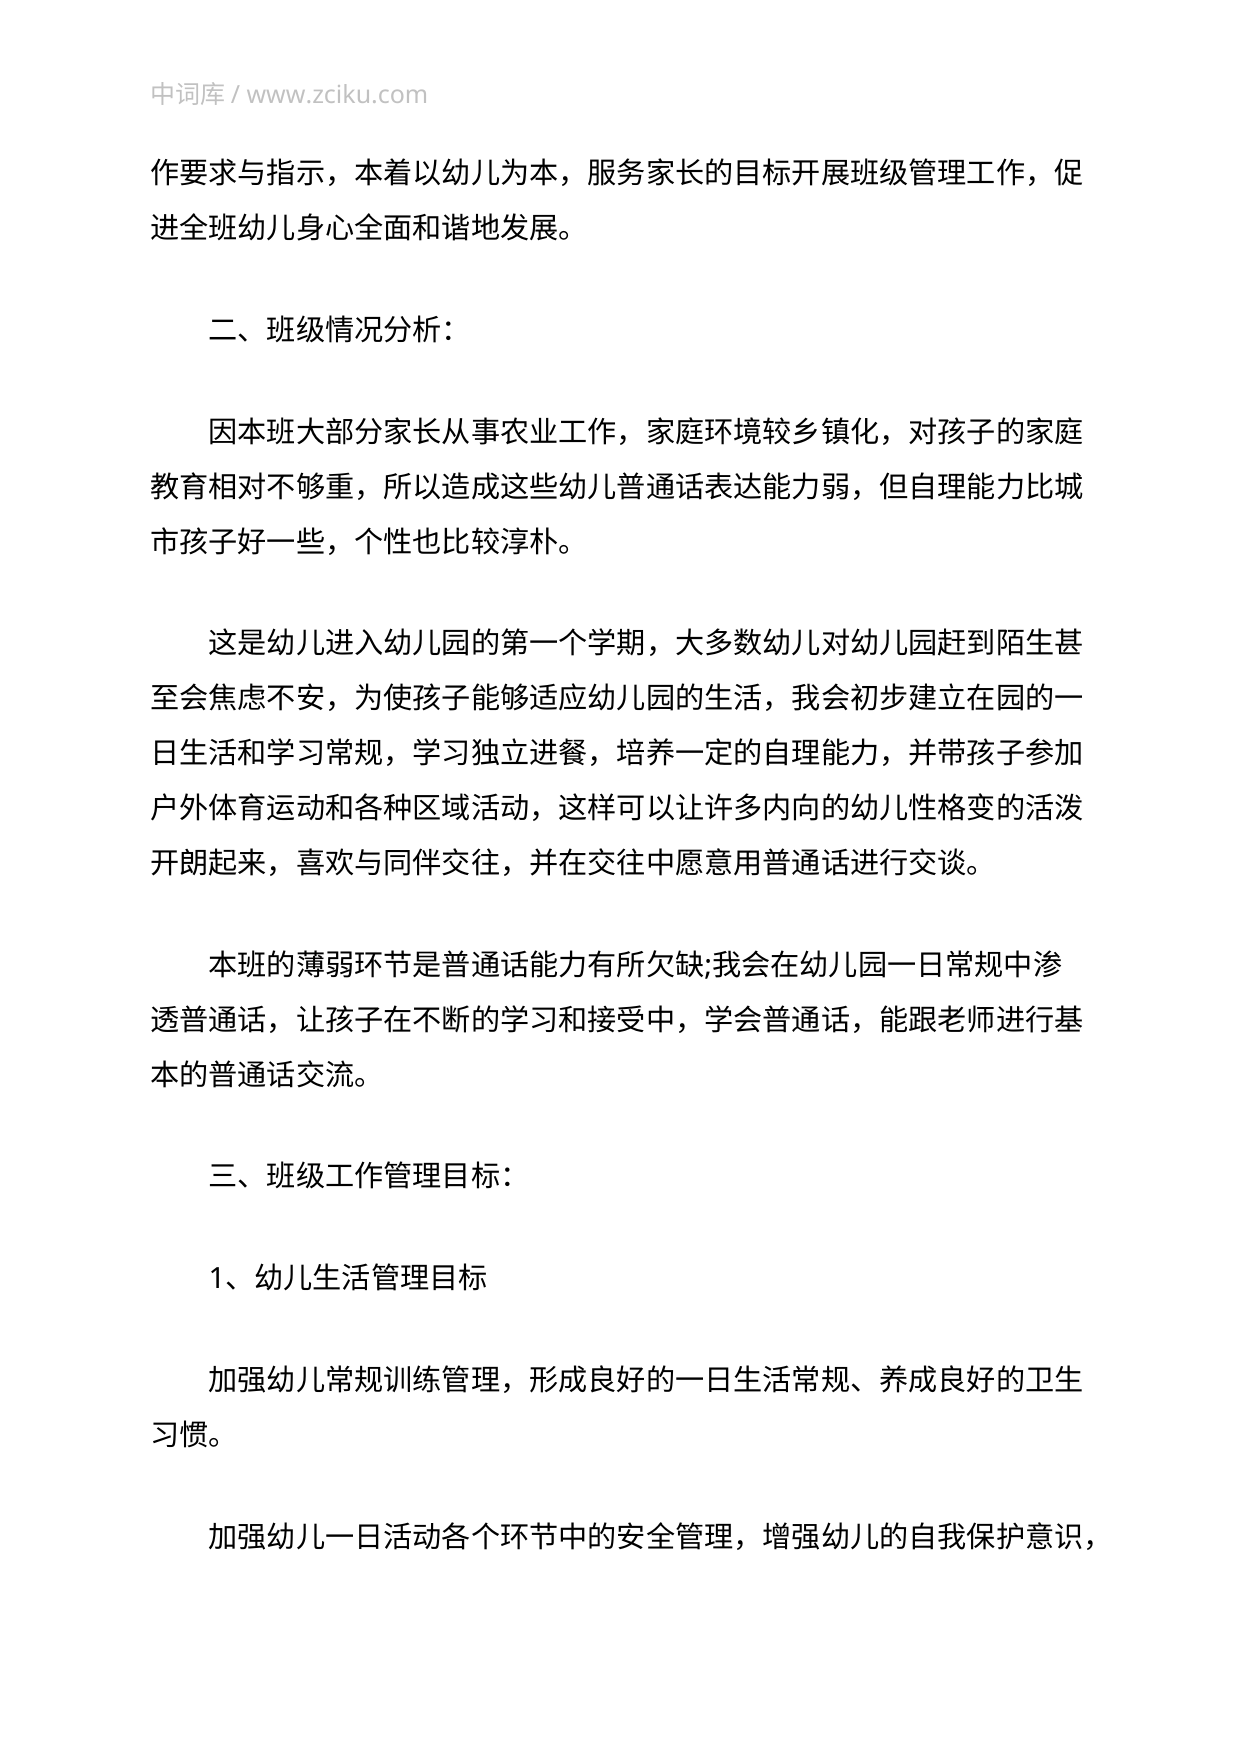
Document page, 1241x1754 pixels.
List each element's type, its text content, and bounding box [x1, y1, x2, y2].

text 1、幼儿生活管理目标 [150, 1255, 1090, 1297]
text 二、班级情况分析： [150, 307, 1090, 349]
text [150, 150, 1090, 247]
text 这是幼儿进入幼儿园的第一个学期，大多数幼儿对幼儿园赶到陌生甚至会焦虑不安，为使孩子能够适应幼儿园的生活，我会初步建立在园的一日生活和学习常规，学习独立进餐，培养一定的自理能力，并带孩子参加户外体育运动和各种区域活动，这样可以让许多内向的幼儿性格变的活泼开朗起来，喜欢与同伴交往，并在交往中愿意用普通话进行交谈。 [150, 620, 1090, 882]
text 加强幼儿常规训练管理，形成良好的一日生活常规、养成良好的卫生习惯。 [150, 1357, 1090, 1454]
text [150, 1513, 1090, 1556]
text 因本班大部分家长从事农业工作，家庭环境较乡镇化，对孩子的家庭教育相对不够重，所以造成这些幼儿普通话表达能力弱，但自理能力比城市孩子好一些，个性也比较淳朴。 [150, 408, 1090, 561]
text 本班的薄弱环节是普通话能力有所欠缺;我会在幼儿园一日常规中渗透普通话，让孩子在不断的学习和接受中，学会普通话，能跟老师进行基本的普通话交流。 [150, 941, 1090, 1093]
text 三、班级工作管理目标： [150, 1153, 1090, 1195]
